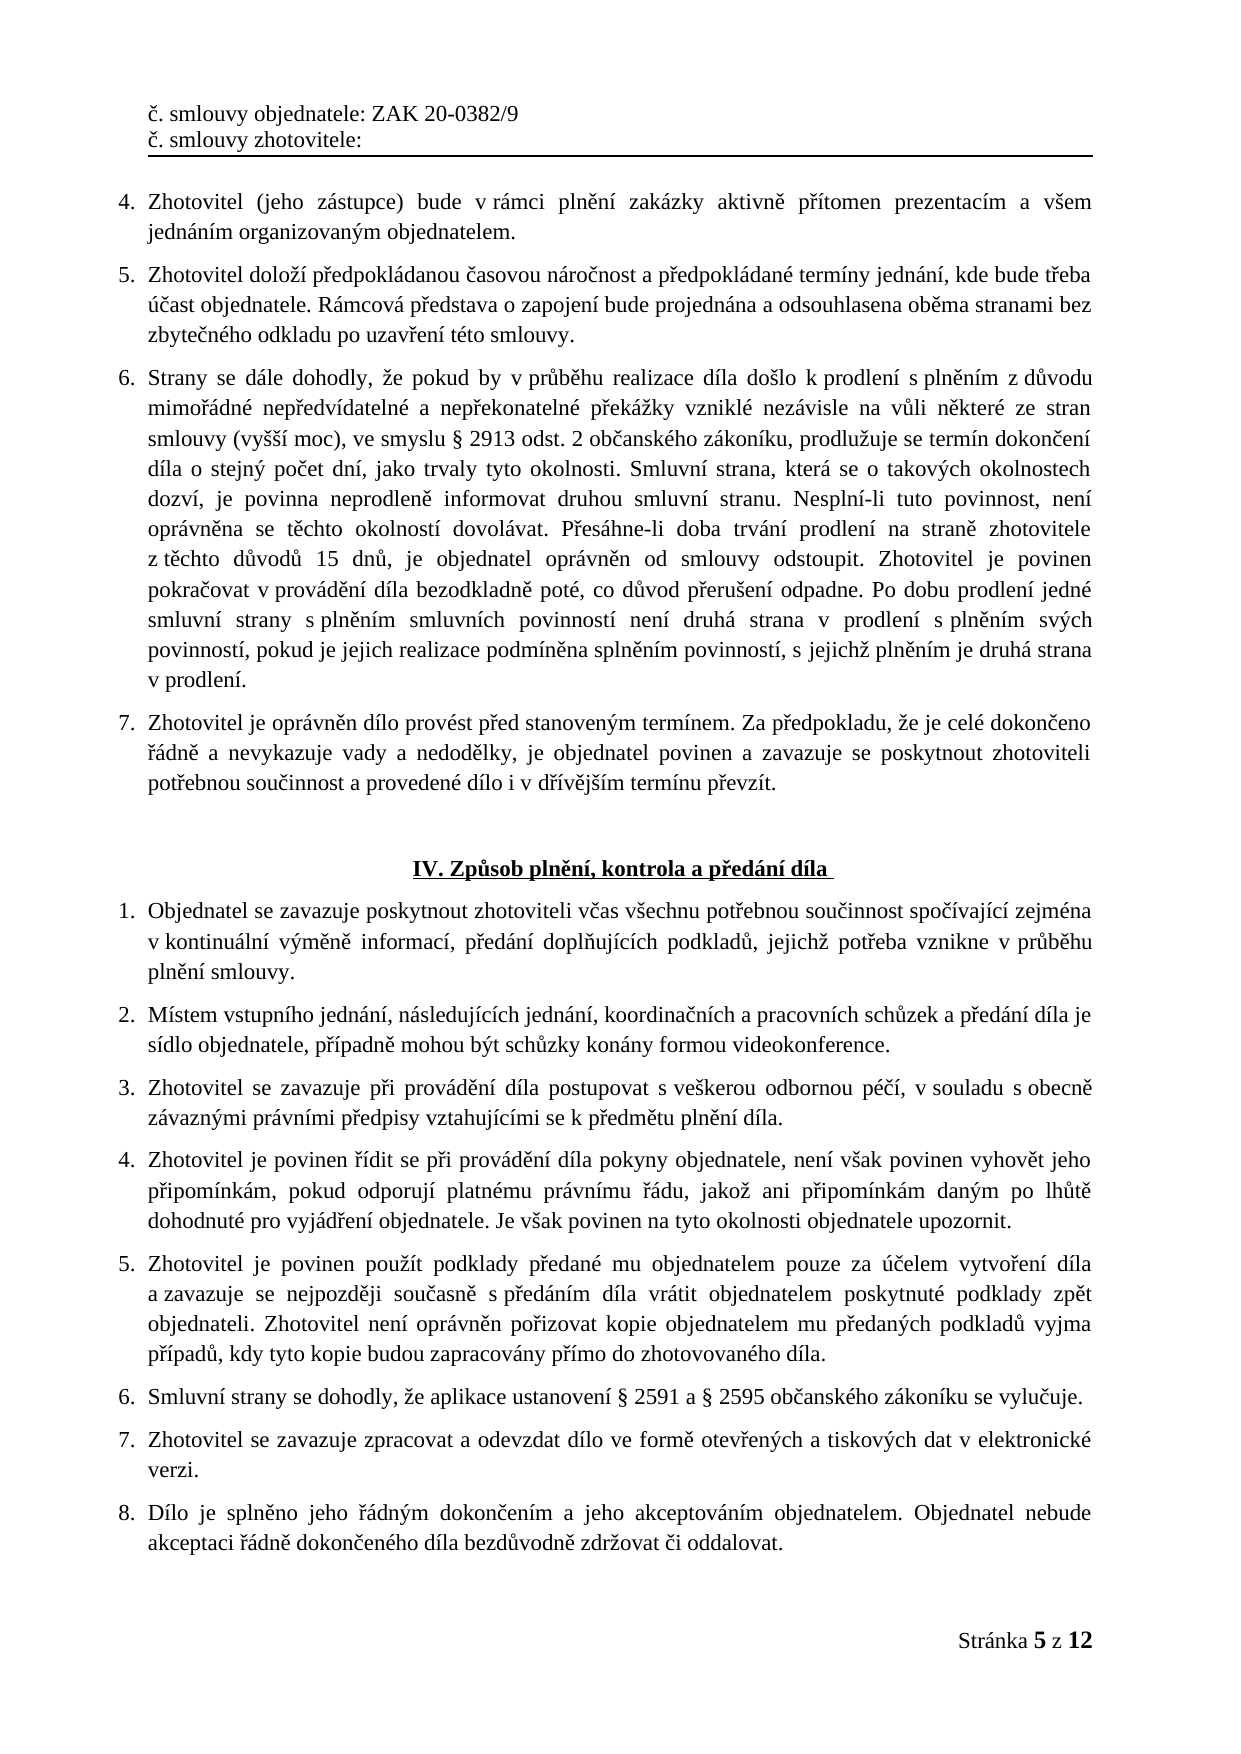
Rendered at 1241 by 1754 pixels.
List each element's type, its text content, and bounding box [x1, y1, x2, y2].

list Smluvní strany se dohodly, že aplikace ustanovení § 2591 a § 2595 občanského zákoníku se vylučuje. [118, 1383, 1093, 1409]
list Zhotovitel je povinen řídit se při provádění díla pokyny objednatele, není však povinen vyhovět jeho připomínkám, pokud odporují platnému právnímu řádu, jakož ani připomínkám daným po lhůtě dohodnuté pro vyjádření objednatele. Je však povinen na tyto okolnosti objednatele upozornit. [118, 1147, 1093, 1233]
list Zhotovitel se zavazuje zpracovat a odevzdat dílo ve formě otevřených a tiskových dat v elektronické verzi. [118, 1426, 1093, 1482]
list Objednatel se zavazuje poskytnout zhotoviteli včas všechnu potřebnou součinnost spočívající zejména v kontinuální výměně informací, předání doplňujících podkladů, jejichž potřeba vznikne v průběhu plnění smlouvy. [118, 898, 1093, 984]
list Místem vstupního jednání, následujících jednání, koordinačních a pracovních schůzek a předání díla je sídlo objednatele, případně mohou být schůzky konány formou videokonference. [118, 1001, 1093, 1057]
list Zhotovitel se zavazuje při provádění díla postupovat s veškerou odbornou péčí, v souladu s obecně závaznými právními předpisy vztahujícími se k předmětu plnění díla. [118, 1074, 1093, 1130]
list Zhotovitel je povinen použít podklady předané mu objednatelem pouze za účelem vytvoření díla a zavazuje se nejpozději současně s předáním díla vrátit objednatelem poskytnuté podklady zpět objednateli. Zhotovitel není oprávněn pořizovat kopie objednatelem mu předaných podkladů vyjma případů, kdy tyto kopie budou zapracovány přímo do zhotovovaného díla. [118, 1250, 1093, 1367]
list Zhotovitel (jeho zástupce) bude v rámci plnění zakázky aktivně přítomen prezentacím a všem jednáním organizovaným objednatelem. [118, 188, 1093, 245]
subtitle IV. Způsob plnění, kontrola a předání díla [148, 855, 1093, 881]
list Zhotovitel doloží předpokládanou časovou náročnost a předpokládané termíny jednání, kde bude třeba účast objednatele. Rámcová představa o zapojení bude projednána a odsouhlasena oběma stranami bez zbytečného odkladu po uzavření této smlouvy. [118, 261, 1093, 348]
list Dílo je splněno jeho řádným dokončením a jeho akceptováním objednatelem. Objednatel nebude akceptaci řádně dokončeného díla bezdůvodně zdržovat či oddalovat. [118, 1499, 1093, 1555]
list Strany se dále dohodly, že pokud by v průběhu realizace díla došlo k prodlení s plněním z důvodu mimořádné nepředvídatelné a nepřekonatelné překážky vzniklé nezávisle na vůli některé ze stran smlouvy (vyšší moc), ve smyslu § 2913 odst. 2 občanského zákoníku, prodlužuje se termín dokončení díla o stejný počet dní, jako trvaly tyto okolnosti. Smluvní strana, která se o takových okolnostech dozví, je povinna neprodleně informovat druhou smluvní stranu. Nesplní-li tuto povinnost, není oprávněna se těchto okolností dovolávat. Přesáhne-li doba trvání prodlení na straně zhotovitele z těchto důvodů 15 dnů, je objednatel oprávněn od smlouvy odstoupit. Zhotovitel je povinen pokračovat v provádění díla bezodkladně poté, co důvod přerušení odpadne. Po dobu prodlení jedné smluvní strany s plněním smluvních povinností není druhá strana v prodlení s plněním svých povinností, pokud je jejich realizace podmíněna splněním povinností, s jejichž plněním je druhá strana v prodlení. [118, 364, 1093, 693]
list Zhotovitel je oprávněn dílo provést před stanoveným termínem. Za předpokladu, že je celé dokončeno řádně a nevykazuje vady a nedodělky, je objednatel povinen a zavazuje se poskytnout zhotoviteli potřebnou součinnost a provedené dílo i v dřívějším termínu převzít. [118, 709, 1093, 796]
